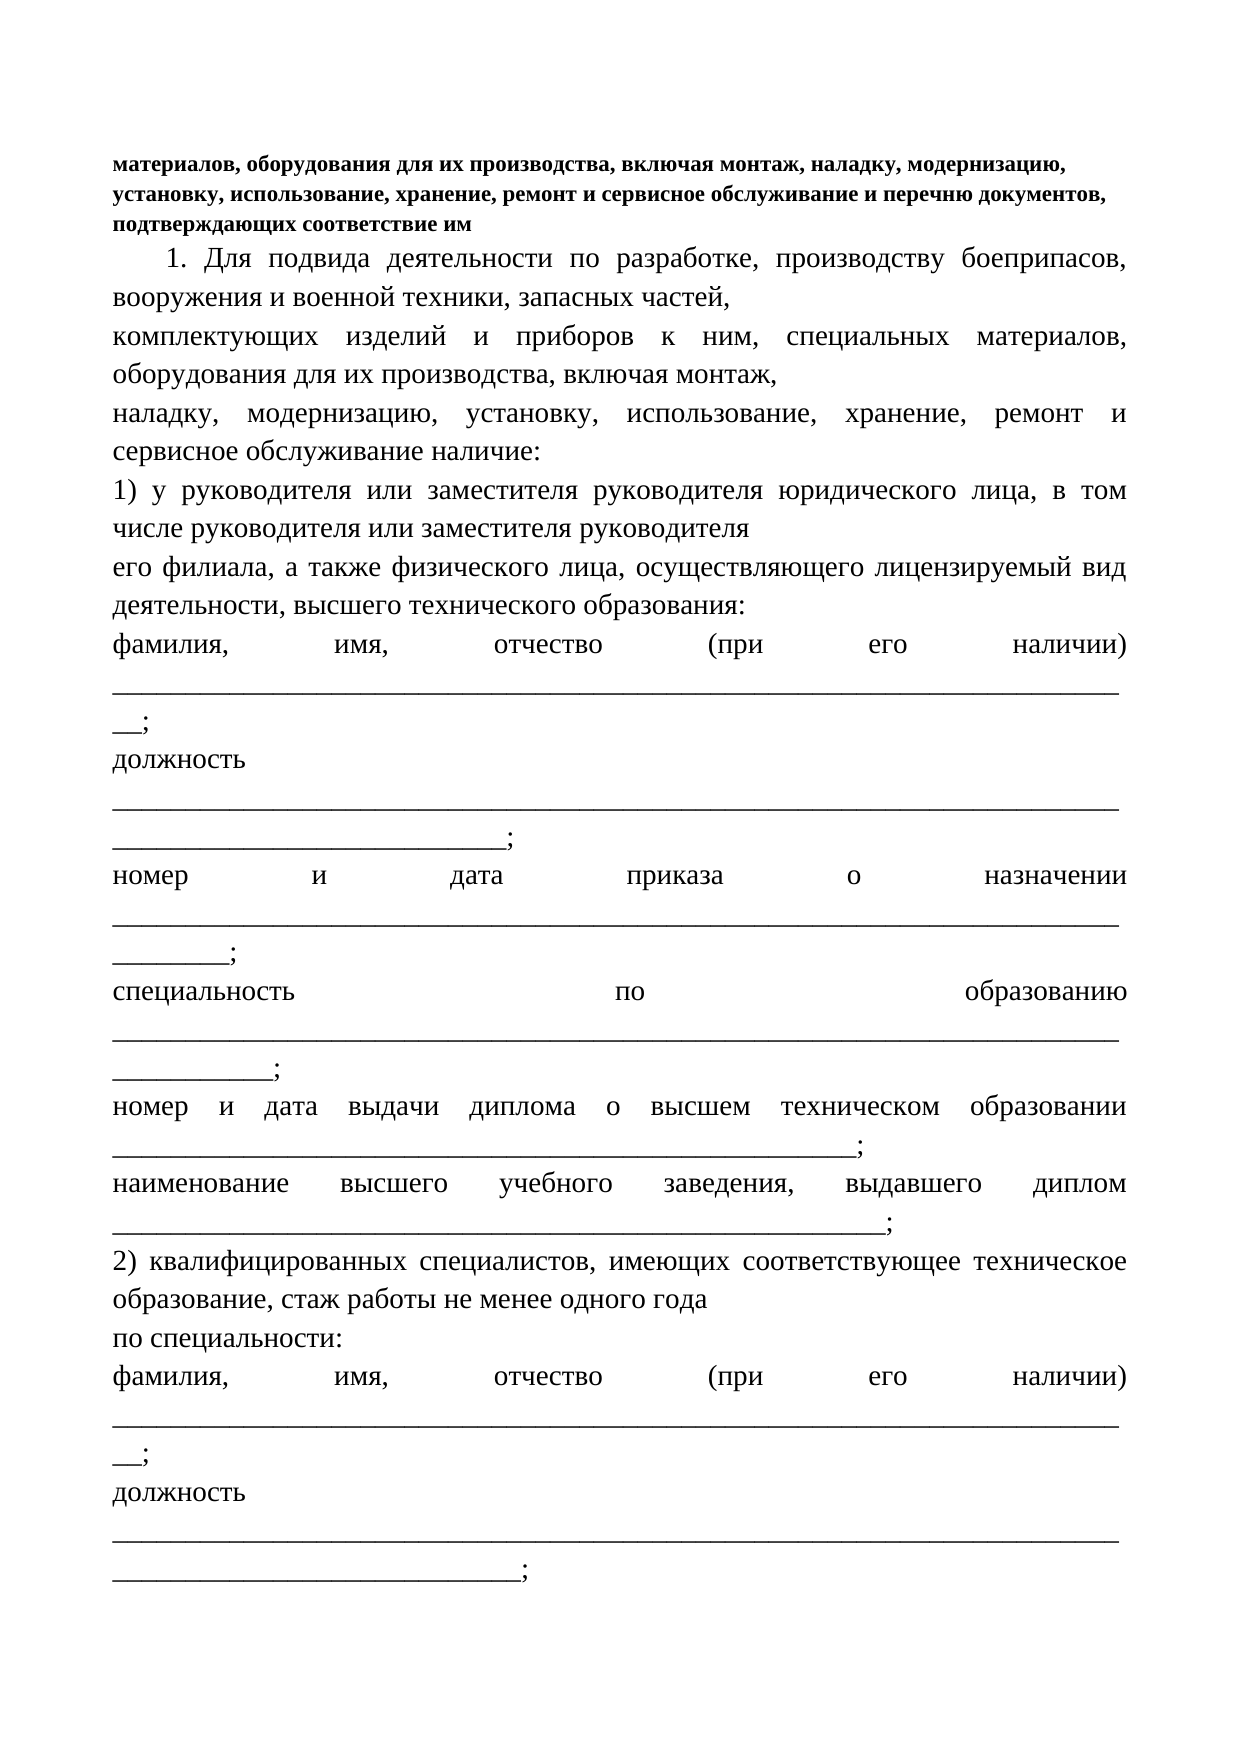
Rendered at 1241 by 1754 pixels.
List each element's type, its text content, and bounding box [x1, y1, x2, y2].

text 1) у руководителя или заместителя руководителя юридического лица, в том числе руководителя или заместителя руководителя [112, 472, 1128, 544]
text должность ________________________________________________________________________________________________; [112, 742, 1128, 852]
text фамилия, имя, отчество (при его наличии) _______________________________________________________________________; [112, 1358, 1128, 1469]
text его филиала, а также физического лица, осуществляющего лицензируемый вид деятельности, высшего технического образования: [112, 549, 1128, 621]
text 1. Для подвида деятельности по разработке, производству боеприпасов, вооружения и военной техники, запасных частей, [112, 241, 1128, 313]
text специальность по образованию ________________________________________________________________________________; [112, 973, 1128, 1083]
text наладку, модернизацию, установку, использование, хранение, ремонт и сервисное обслуживание наличие: [112, 395, 1128, 467]
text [112, 150, 1128, 237]
text должность _________________________________________________________________________________________________; [112, 1474, 1128, 1584]
text комплектующих изделий и приборов к ним, специальных материалов, оборудования для их производства, включая монтаж, [112, 318, 1128, 390]
text наименование высшего учебного заведения, выдавшего диплом _____________________________________________________; [112, 1166, 1128, 1238]
text по специальности: [112, 1320, 1128, 1353]
text номер и дата приказа о назначении _____________________________________________________________________________; [112, 857, 1128, 968]
text номер и дата выдачи диплома о высшем техническом образовании ___________________________________________________; [112, 1088, 1128, 1161]
text фамилия, имя, отчество (при его наличии) _______________________________________________________________________; [112, 626, 1128, 737]
text 2) квалифицированных специалистов, имеющих соответствующее техническое образование, стаж работы не менее одного года [112, 1243, 1128, 1315]
